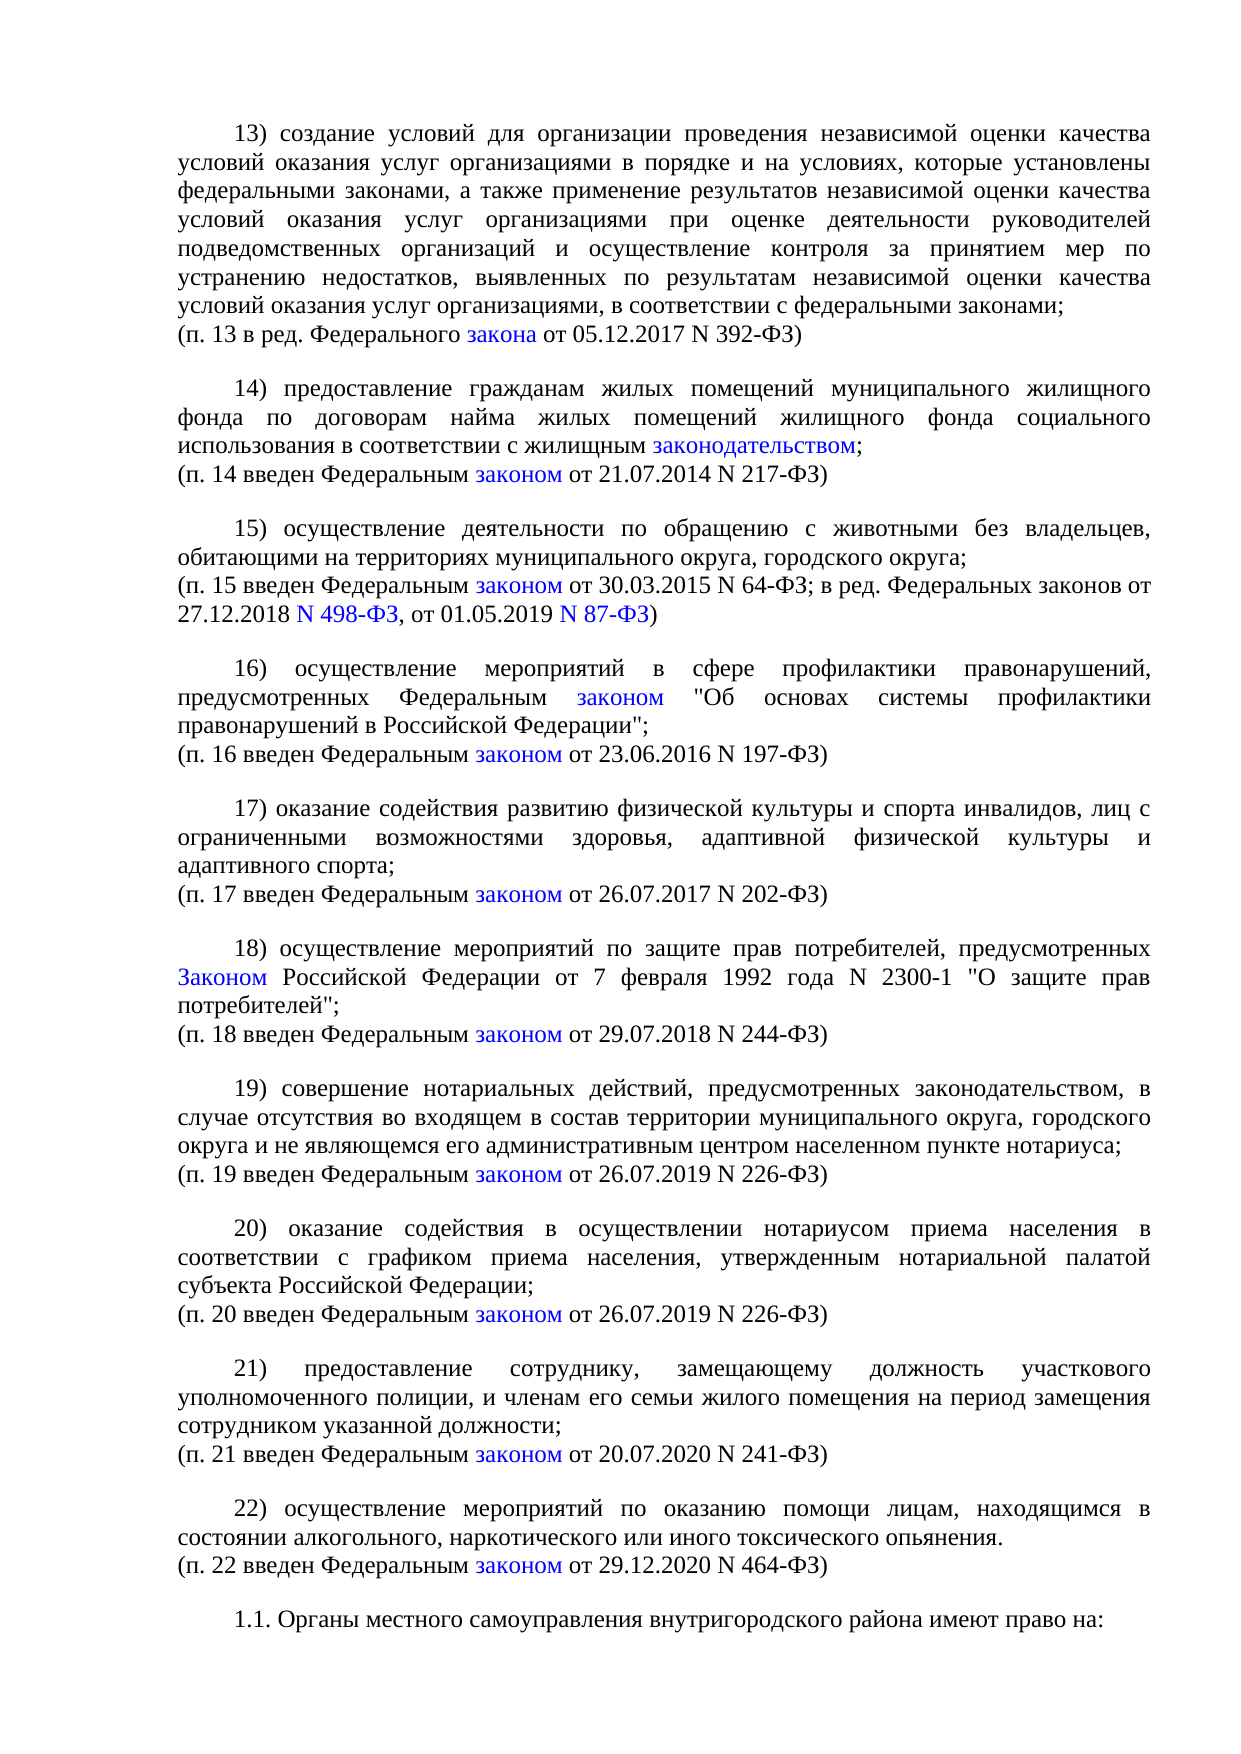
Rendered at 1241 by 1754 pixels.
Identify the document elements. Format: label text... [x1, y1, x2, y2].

text 22) осуществление мероприятий по оказанию помощи лицам, находящимся в состоянии алкогольного, наркотического или иного токсического опьянения. [177, 1493, 1152, 1551]
text (п. 22 введен Федеральным законом от 29.12.2020 N 464-ФЗ) [177, 1551, 1152, 1579]
text 20) оказание содействия в осуществлении нотариусом приема населения в соответствии с графиком приема населения, утвержденным нотариальной палатой субъекта Российской Федерации; [177, 1213, 1152, 1299]
text (п. 20 введен Федеральным законом от 26.07.2019 N 226-ФЗ) [177, 1299, 1152, 1328]
text 16) осуществление мероприятий в сфере профилактики правонарушений, предусмотренных Федеральным законом "Об основах системы профилактики правонарушений в Российской Федерации"; [177, 653, 1152, 739]
text 14) предоставление гражданам жилых помещений муниципального жилищного фонда по договорам найма жилых помещений жилищного фонда социального использования в соответствии с жилищным законодательством; [177, 373, 1152, 459]
text (п. 21 введен Федеральным законом от 20.07.2020 N 241-ФЗ) [177, 1439, 1152, 1468]
text (п. 13 в ред. Федерального закона от 05.12.2017 N 392-ФЗ) [177, 319, 1152, 348]
text (п. 14 введен Федеральным законом от 21.07.2014 N 217-ФЗ) [177, 459, 1152, 488]
text 13) создание условий для организации проведения независимой оценки качества условий оказания услуг организациями в порядке и на условиях, которые установлены федеральными законами, а также применение результатов независимой оценки качества условий оказания услуг организациями при оценке деятельности руководителей подведомственных организаций и осуществление контроля за принятием мер по устранению недостатков, выявленных по результатам независимой оценки качества условий оказания услуг организациями, в соответствии с федеральными законами; [177, 118, 1152, 319]
text 19) совершение нотариальных действий, предусмотренных законодательством, в случае отсутствия во входящем в состав территории муниципального округа, городского округа и не являющемся его административным центром населенном пункте нотариуса; [177, 1073, 1152, 1159]
text (п. 19 введен Федеральным законом от 26.07.2019 N 226-ФЗ) [177, 1159, 1152, 1188]
text 18) осуществление мероприятий по защите прав потребителей, предусмотренных Законом Российской Федерации от 7 февраля 1992 года N 2300-1 "О защите прав потребителей"; [177, 933, 1152, 1019]
text 17) оказание содействия развитию физической культуры и спорта инвалидов, лиц с ограниченными возможностями здоровья, адаптивной физической культуры и адаптивного спорта; [177, 793, 1152, 879]
text 15) осуществление деятельности по обращению с животными без владельцев, обитающими на территориях муниципального округа, городского округа; [177, 513, 1152, 571]
text 1.1. Органы местного самоуправления внутригородского района имеют право на: [177, 1604, 1152, 1633]
text 21) предоставление сотруднику, замещающему должность участкового уполномоченного полиции, и членам его семьи жилого помещения на период замещения сотрудником указанной должности; [177, 1353, 1152, 1439]
text (п. 15 введен Федеральным законом от 30.03.2015 N 64-ФЗ; в ред. Федеральных законов от 27.12.2018 N 498-ФЗ, от 01.05.2019 N 87-ФЗ) [177, 571, 1152, 628]
text (п. 17 введен Федеральным законом от 26.07.2017 N 202-ФЗ) [177, 879, 1152, 908]
text (п. 16 введен Федеральным законом от 23.06.2016 N 197-ФЗ) [177, 739, 1152, 768]
text (п. 18 введен Федеральным законом от 29.07.2018 N 244-ФЗ) [177, 1019, 1152, 1048]
